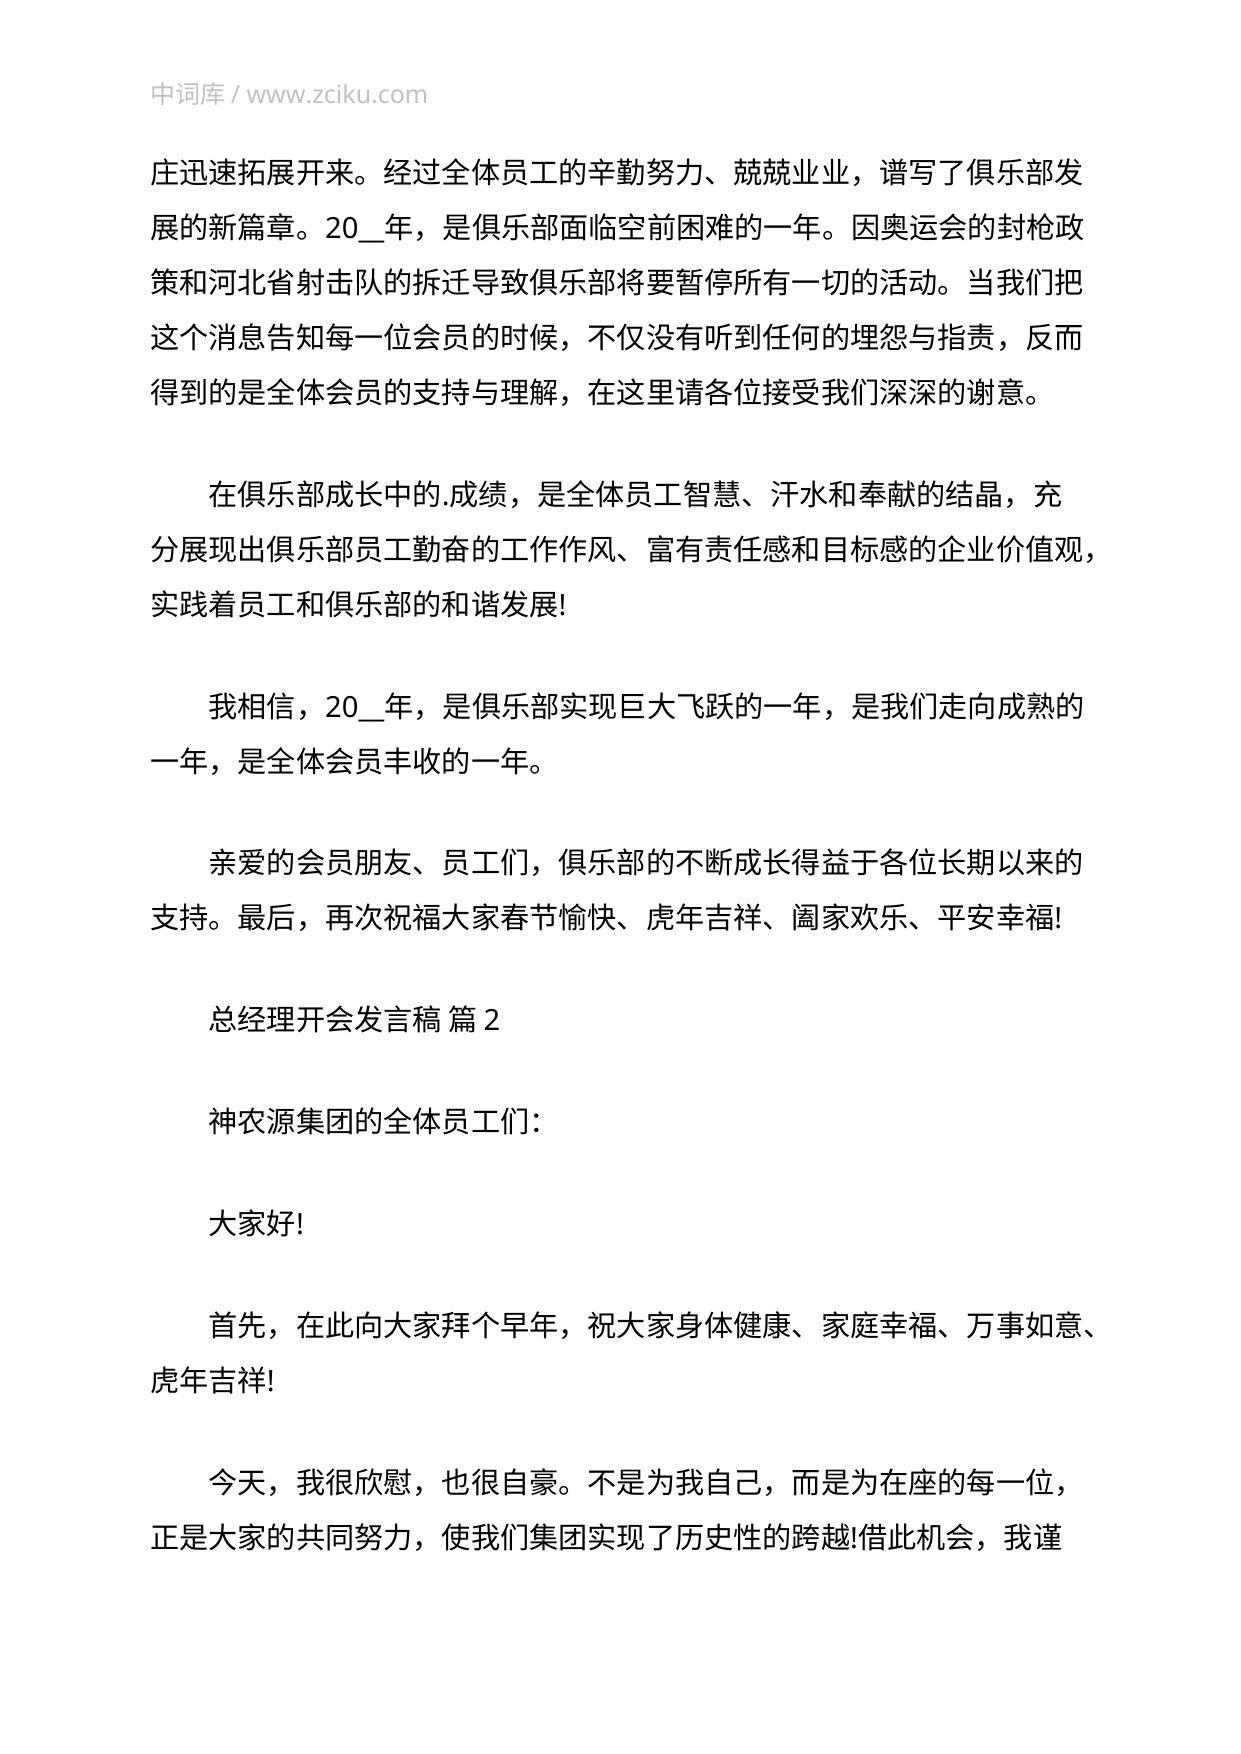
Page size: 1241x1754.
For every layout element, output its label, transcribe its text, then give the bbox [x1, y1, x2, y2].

text 在俱乐部成长中的.成绩，是全体员工智慧、汗水和奉献的结晶，充分展现出俱乐部员工勤奋的工作作风、富有责任感和目标感的企业价值观，实践着员工和俱乐部的和谐发展! [150, 471, 1090, 624]
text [150, 150, 1090, 412]
text 神农源集团的全体员工们： [150, 1099, 1090, 1141]
text 大家好! [150, 1201, 1090, 1243]
text 我相信，20__年，是俱乐部实现巨大飞跃的一年，是我们走向成熟的一年，是全体会员丰收的一年。 [150, 683, 1090, 781]
text 首先，在此向大家拜个早年，祝大家身体健康、家庭幸福、万事如意、虎年吉祥! [150, 1303, 1090, 1400]
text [150, 1459, 1090, 1557]
text 亲爱的会员朋友、员工们，俱乐部的不断成长得益于各位长期以来的支持。最后，再次祝福大家春节愉快、虎年吉祥、阖家欢乐、平安幸福! [150, 840, 1090, 937]
text 总经理开会发言稿 篇2 [150, 997, 1090, 1039]
